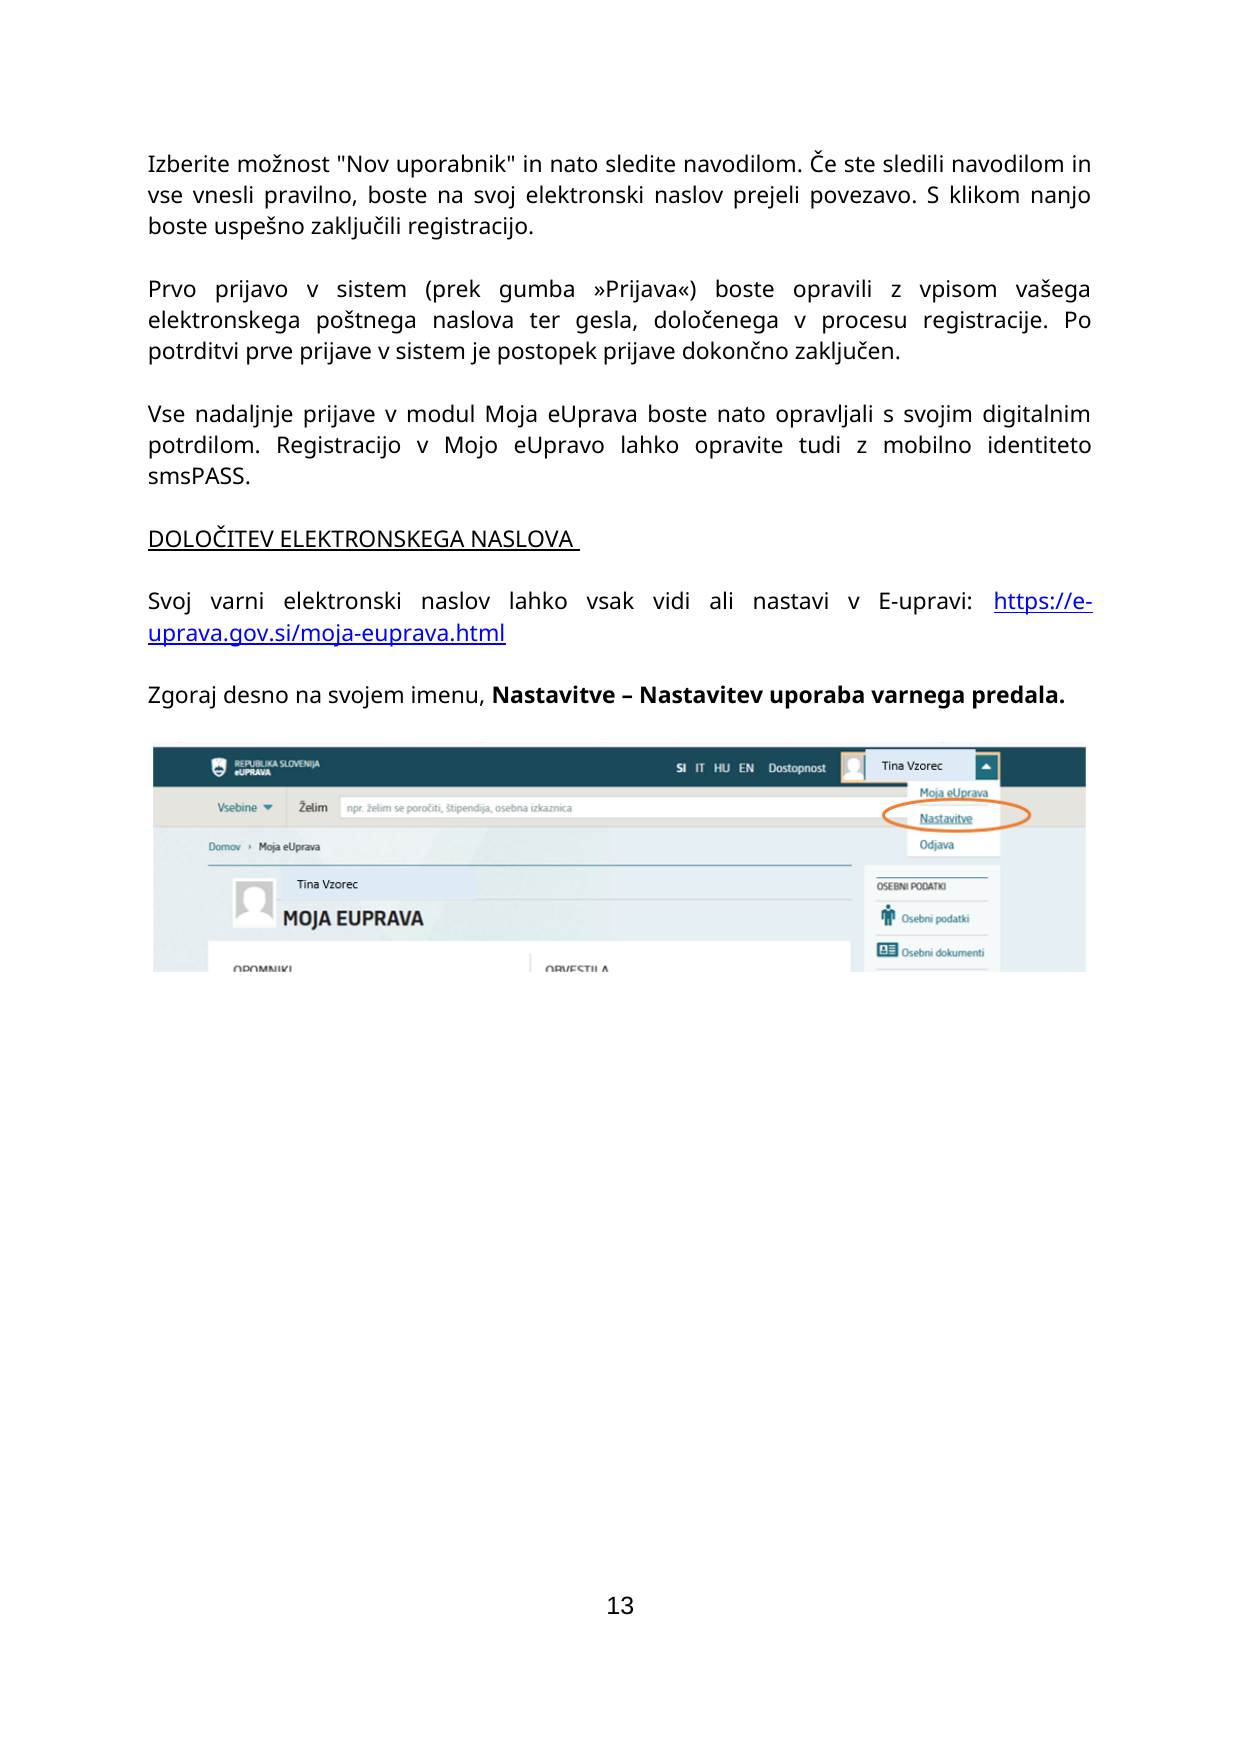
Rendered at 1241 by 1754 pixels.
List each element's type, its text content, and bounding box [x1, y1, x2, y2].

text Izberite možnost "Nov uporabnik" in nato sledite navodilom. Če ste sledili navodilom in vse vnesli pravilno, boste na svoj elektronski naslov prejeli povezavo. S klikom nanjo boste uspešno zaključili registracijo. [148, 148, 1092, 241]
text Vse nadaljnje prijave v modul Moja eUprava boste nato opravljali s svojim digitalnim potrdilom. Registracijo v Mojo eUpravo lahko opravite tudi z mobilno identiteto smsPASS. [148, 398, 1092, 491]
text Zgoraj desno na svojem imenu, Nastavitve – Nastavitev uporaba varnega predala. [148, 679, 1092, 710]
text Prvo prijavo v sistem (prek gumba »Prijava«) boste opravili z vpisom vašega elektronskega poštnega naslova ter gesla, določenega v procesu registracije. Po potrditvi prve prijave v sistem je postopek prijave dokončno zaključen. [148, 273, 1092, 366]
picture [147, 741, 1093, 978]
text Svoj varni elektronski naslov lahko vsak vidi ali nastavi v E-upravi: https://e-uprava.gov.si/moja-euprava.html [148, 585, 1092, 648]
text DOLOČITEV ELEKTRONSKEGA NASLOVA [148, 523, 1092, 554]
